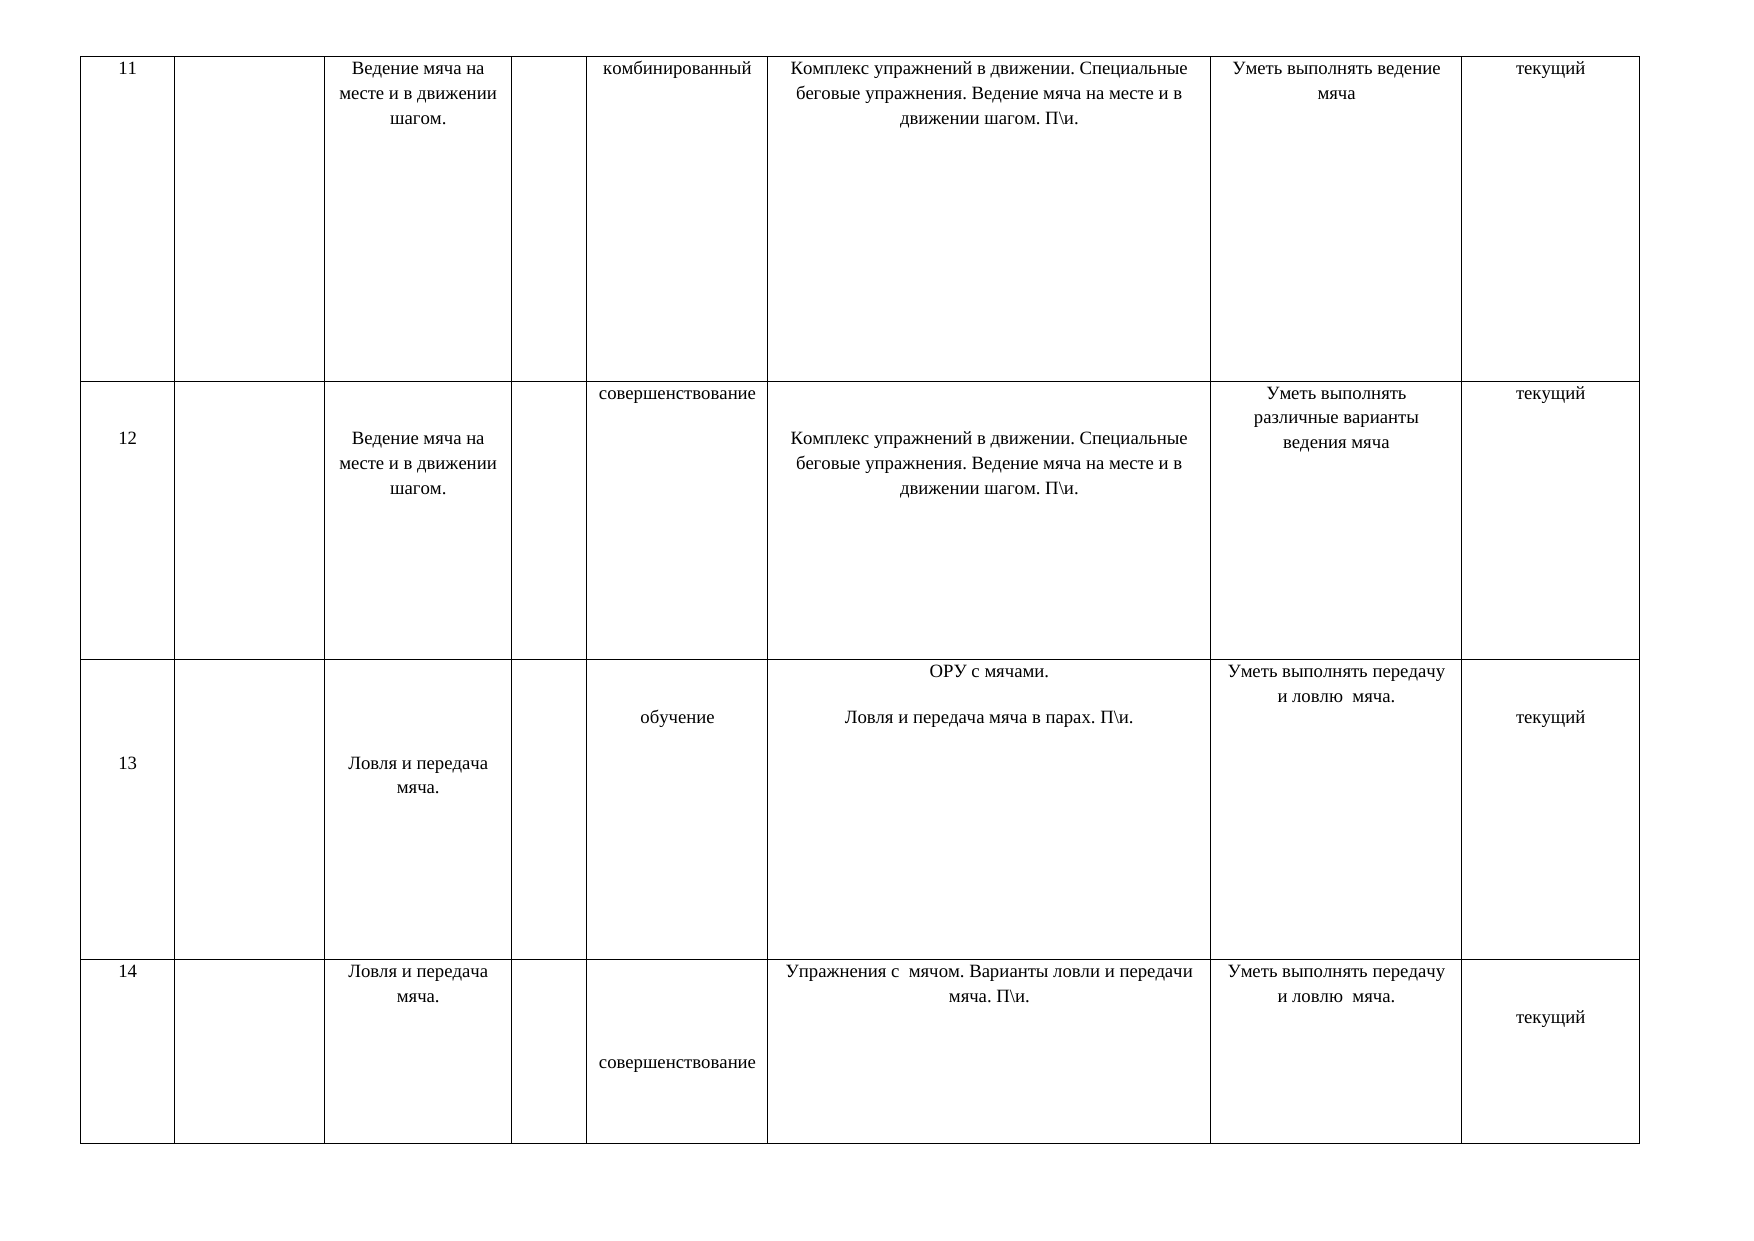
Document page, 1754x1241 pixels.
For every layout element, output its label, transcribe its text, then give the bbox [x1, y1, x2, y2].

table_cell обучение [587, 660, 767, 959]
table_cell текущий [1462, 960, 1639, 1142]
table_cell Уметь выполнять передачу и ловлю мяча. [1211, 660, 1461, 959]
table_cell 11 [81, 57, 174, 381]
table_cell Ведение мяча на месте и в движении шагом. [325, 57, 511, 381]
table_cell [512, 960, 586, 1142]
table_cell текущий [1462, 57, 1639, 381]
table_cell Ведение мяча на месте и в движении шагом. [325, 382, 511, 659]
table_cell текущий [1462, 660, 1639, 959]
table_cell [175, 960, 324, 1142]
table_cell [512, 660, 586, 959]
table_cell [768, 960, 1210, 1142]
table_cell [512, 57, 586, 381]
table_cell [175, 382, 324, 659]
table_cell [512, 382, 586, 659]
table_cell текущий [1462, 382, 1639, 659]
table_cell ОРУ с мячами. Ловля и передача мяча в парах. П\и. [768, 660, 1210, 959]
table_cell [175, 57, 324, 381]
table_cell совершенствование [587, 382, 767, 659]
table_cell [325, 960, 511, 1142]
table_cell [175, 660, 324, 959]
table_cell Комплекс упражнений в движении. Специальные беговые упражнения. Ведение мяча на месте и в движении шагом. П\и. [768, 382, 1210, 659]
table_cell 13 [81, 660, 174, 959]
table_cell Уметь выполнять ведение мяча [1211, 57, 1461, 381]
table_cell Комплекс упражнений в движении. Специальные беговые упражнения. Ведение мяча на месте и в движении шагом. П\и. [768, 57, 1210, 381]
table_cell Ловля и передача мяча. [325, 660, 511, 959]
table_cell 12 [81, 382, 174, 659]
table_cell Уметь выполнять различные варианты ведения мяча [1211, 382, 1461, 659]
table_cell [1211, 960, 1461, 1142]
table_cell совершенствование [587, 960, 767, 1142]
table_cell комбинированный [587, 57, 767, 381]
table_cell 14 [81, 960, 174, 1142]
